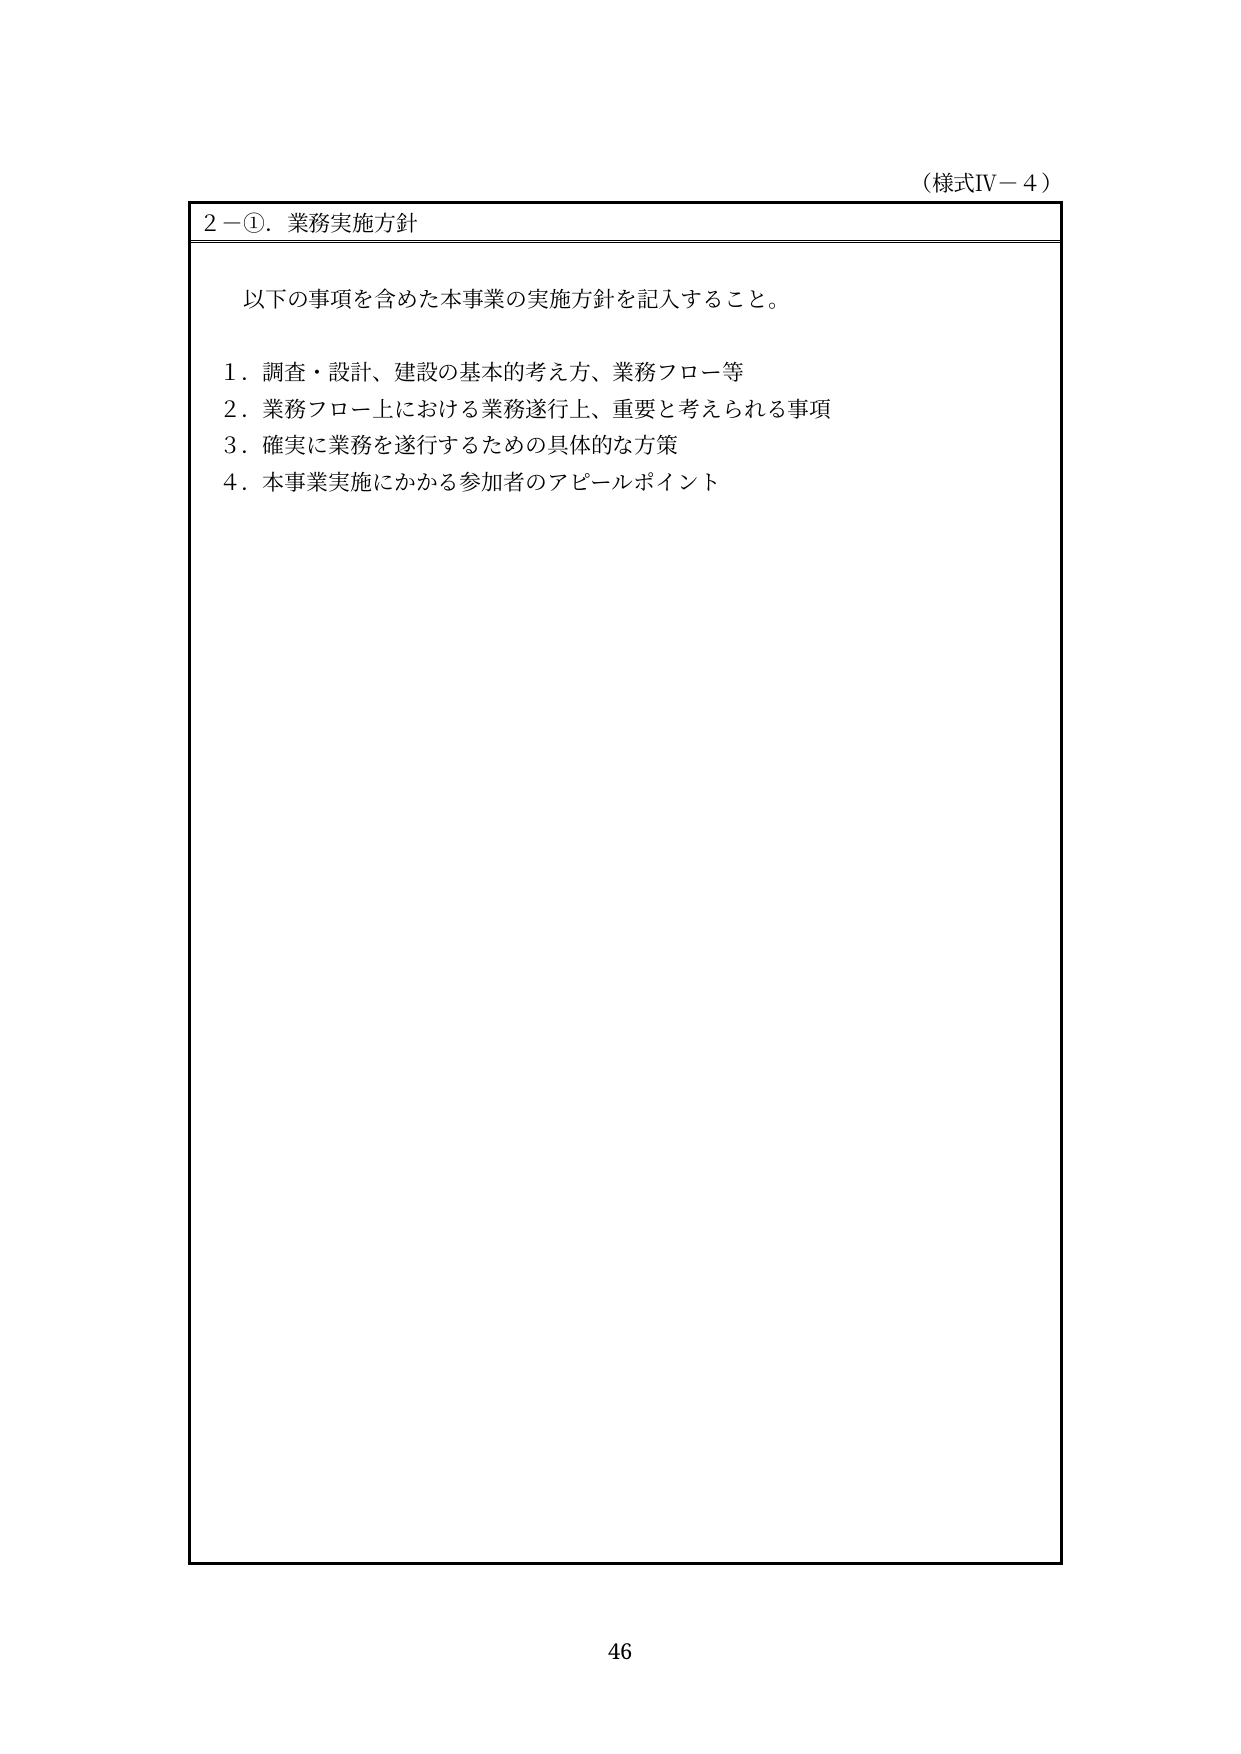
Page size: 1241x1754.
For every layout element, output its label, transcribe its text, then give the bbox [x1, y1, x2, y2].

table_header ２－①．業務実施方針 [191, 204, 1060, 240]
table_cell 以下の事項を含めた本事業の実施方針を記入すること。 １．調査・設計、建設の基本的考え方、業務フロー等 ２．業務フロー上における業務遂行上、重要と考えられる事項 ３．確実に業務を遂行するための具体的な方策 ４．本事業実施にかかる参加者のアピールポイント [191, 243, 1060, 1562]
text （様式Ⅳ－４） [177, 164, 1063, 201]
